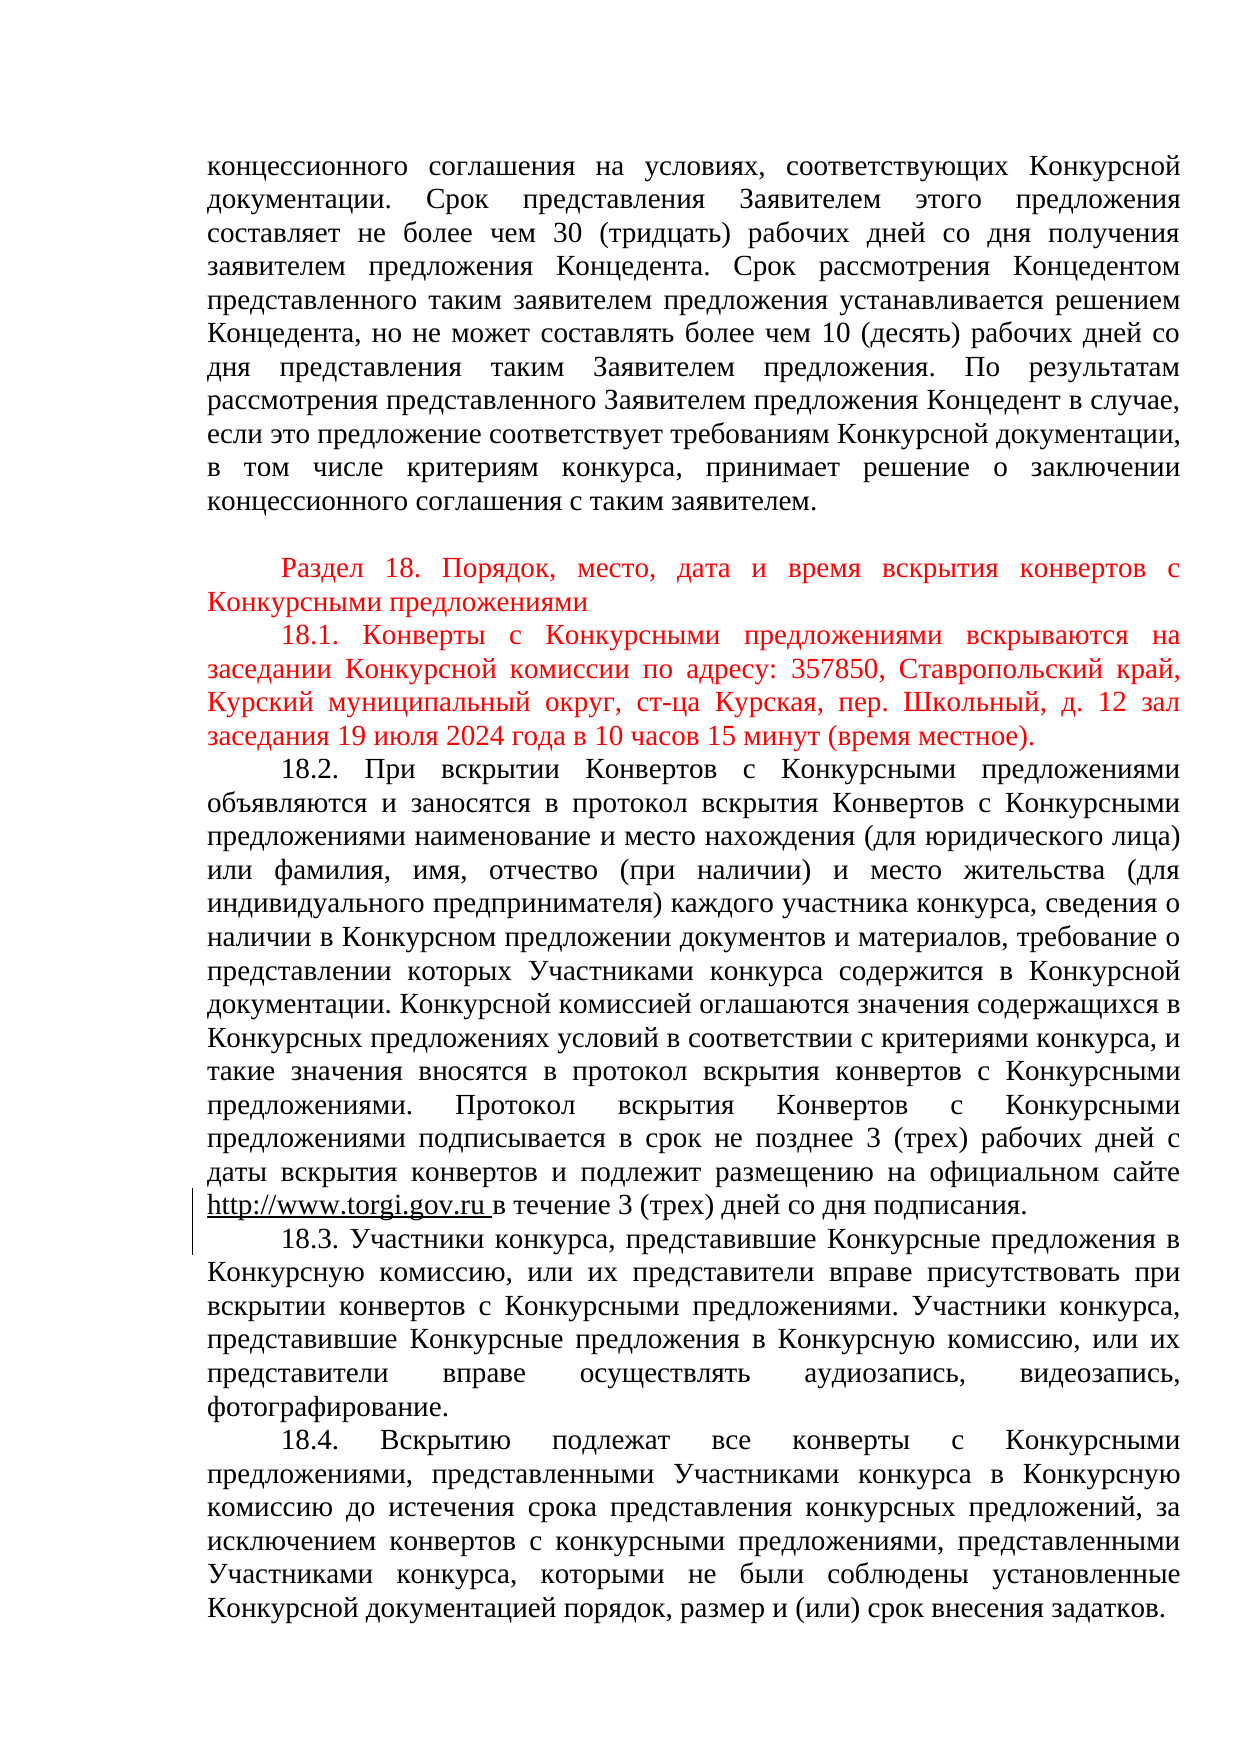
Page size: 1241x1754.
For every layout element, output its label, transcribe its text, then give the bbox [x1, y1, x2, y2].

text 18.1. Конверты с Конкурсными предложениями вскрываются на заседании Конкурсной комиссии по адресу: 357850, Ставропольский край, Курский муниципальный округ, ст-ца Курская, пер. Школьный, д. 12 зал заседания 19 июля 2024 года в 10 часов 15 минут (время местное). [207, 617, 1181, 751]
text Раздел 18. Порядок, место, дата и время вскрытия конвертов с Конкурсными предложениями [207, 550, 1181, 617]
text 18.2. При вскрытии Конвертов с Конкурсными предложениями объявляются и заносятся в протокол вскрытия Конвертов с Конкурсными предложениями наименование и место нахождения (для юридического лица) или фамилия, имя, отчество (при наличии) и место жительства (для индивидуального предпринимателя) каждого участника конкурса, сведения о наличии в Конкурсном предложении документов и материалов, требование о представлении которых Участниками конкурса содержится в Конкурсной документации. Конкурсной комиссией оглашаются значения содержащихся в Конкурсных предложениях условий в соответствии с критериями конкурса, и такие значения вносятся в протокол вскрытия конвертов с Конкурсными предложениями. Протокол вскрытия Конвертов с Конкурсными предложениями подписывается в срок не позднее 3 (трех) рабочих дней с даты вскрытия конвертов и подлежит размещению на официальном сайте http://www.torgi.gov.ru в течение 3 (трех) дней со дня подписания. [207, 751, 1181, 1221]
text 18.3. Участники конкурса, представившие Конкурсные предложения в Конкурсную комиссию, или их представители вправе присутствовать при вскрытии конвертов с Конкурсными предложениями. Участники конкурса, представившие Конкурсные предложения в Конкурсную комиссию, или их представители вправе осуществлять аудиозапись, видеозапись, фотографирование. [207, 1221, 1181, 1422]
text 18.4. Вскрытию подлежат все конверты с Конкурсными предложениями, представленными Участниками конкурса в Конкурсную комиссию до истечения срока представления конкурсных предложений, за исключением конвертов с конкурсными предложениями, представленными Участниками конкурса, которыми не были соблюдены установленные Конкурсной документацией порядок, размер и (или) срок внесения задатков. [207, 1422, 1181, 1623]
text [207, 148, 1181, 517]
